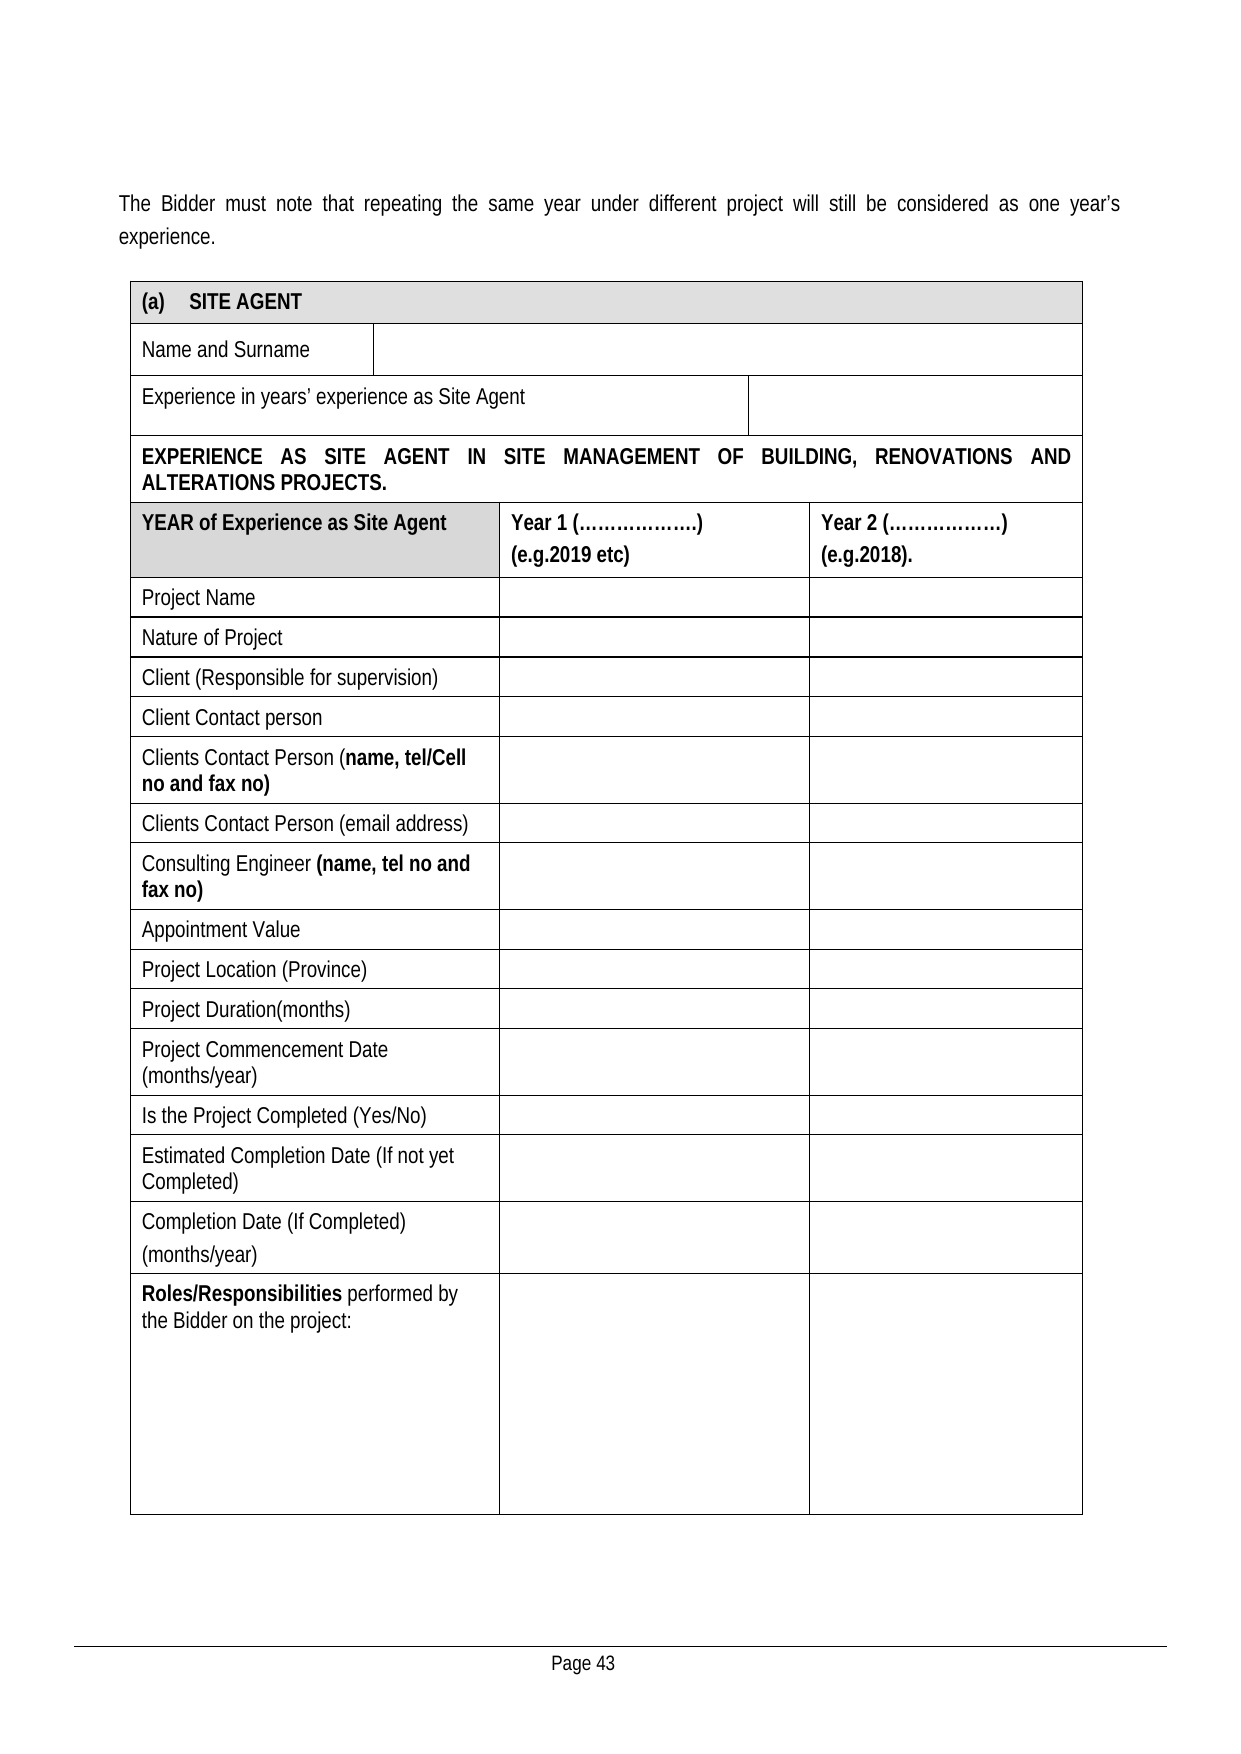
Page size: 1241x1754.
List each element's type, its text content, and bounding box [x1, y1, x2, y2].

table_cell Consulting Engineer (name, tel no and fax no) [131, 843, 499, 908]
table_cell [810, 697, 1082, 736]
table_cell [810, 578, 1082, 616]
table_cell [810, 1135, 1082, 1201]
table_cell EXPERIENCE AS SITE AGENT IN SITE MANAGEMENT OF BUILDING, RENOVATIONS AND ALTERATIONS PROJECTS. [131, 436, 1082, 502]
table_cell [500, 1202, 809, 1273]
table_cell Completion Date (If Completed) (months/year) [131, 1202, 499, 1273]
table_header SITE AGENT [131, 282, 1082, 323]
table_cell Clients Contact Person (name, tel/Cell no and fax no) [131, 737, 499, 802]
table_cell Appointment Value [131, 910, 499, 948]
table_cell [500, 843, 809, 908]
table_cell [810, 950, 1082, 988]
table_cell Estimated Completion Date (If not yet Completed) [131, 1135, 499, 1201]
table_cell [500, 804, 809, 842]
table_cell [500, 1274, 809, 1514]
table_cell Name and Surname [131, 324, 373, 375]
table_cell [500, 697, 809, 736]
table_cell [810, 658, 1082, 696]
table_cell Nature of Project [131, 618, 499, 656]
table_cell [500, 910, 809, 948]
table_cell [810, 989, 1082, 1028]
table_cell [500, 658, 809, 696]
table_cell [749, 376, 1082, 435]
table_cell [500, 1029, 809, 1094]
table_cell [500, 578, 809, 616]
table_cell [500, 989, 809, 1028]
table_cell [500, 1096, 809, 1134]
table_cell [810, 1202, 1082, 1273]
table_cell Clients Contact Person (email address) [131, 804, 499, 842]
table_cell [810, 618, 1082, 656]
table_cell Is the Project Completed (Yes/No) [131, 1096, 499, 1134]
table_cell [500, 737, 809, 802]
table_cell Year 2 (………………) (e.g.2018). [810, 503, 1082, 577]
table_cell Project Name [131, 578, 499, 616]
table_cell [810, 843, 1082, 908]
table_cell Project Commencement Date (months/year) [131, 1029, 499, 1094]
table_cell Project Duration(months) [131, 989, 499, 1028]
table_cell Client (Responsible for supervision) [131, 658, 499, 696]
text The Bidder must note that repeating the same year under different project will still be considered as one year’s experience. [118, 190, 1122, 249]
table_cell Experience in years’ experience as Site Agent [131, 376, 748, 435]
table_cell [810, 804, 1082, 842]
table_cell [810, 1029, 1082, 1094]
table_cell Year 1 (……………….) (e.g.2019 etc) [500, 503, 809, 577]
table_cell Roles/Responsibilities performed by the Bidder on the project: [131, 1274, 499, 1514]
table_cell [500, 950, 809, 988]
table_cell [500, 1135, 809, 1201]
table_cell [374, 324, 1082, 375]
table_cell [810, 1096, 1082, 1134]
table_cell YEAR of Experience as Site Agent [131, 503, 499, 577]
table_cell [810, 737, 1082, 802]
table_cell [810, 1274, 1082, 1514]
table_cell Client Contact person [131, 697, 499, 736]
table_cell [500, 618, 809, 656]
table_cell Project Location (Province) [131, 950, 499, 988]
table_cell [810, 910, 1082, 948]
